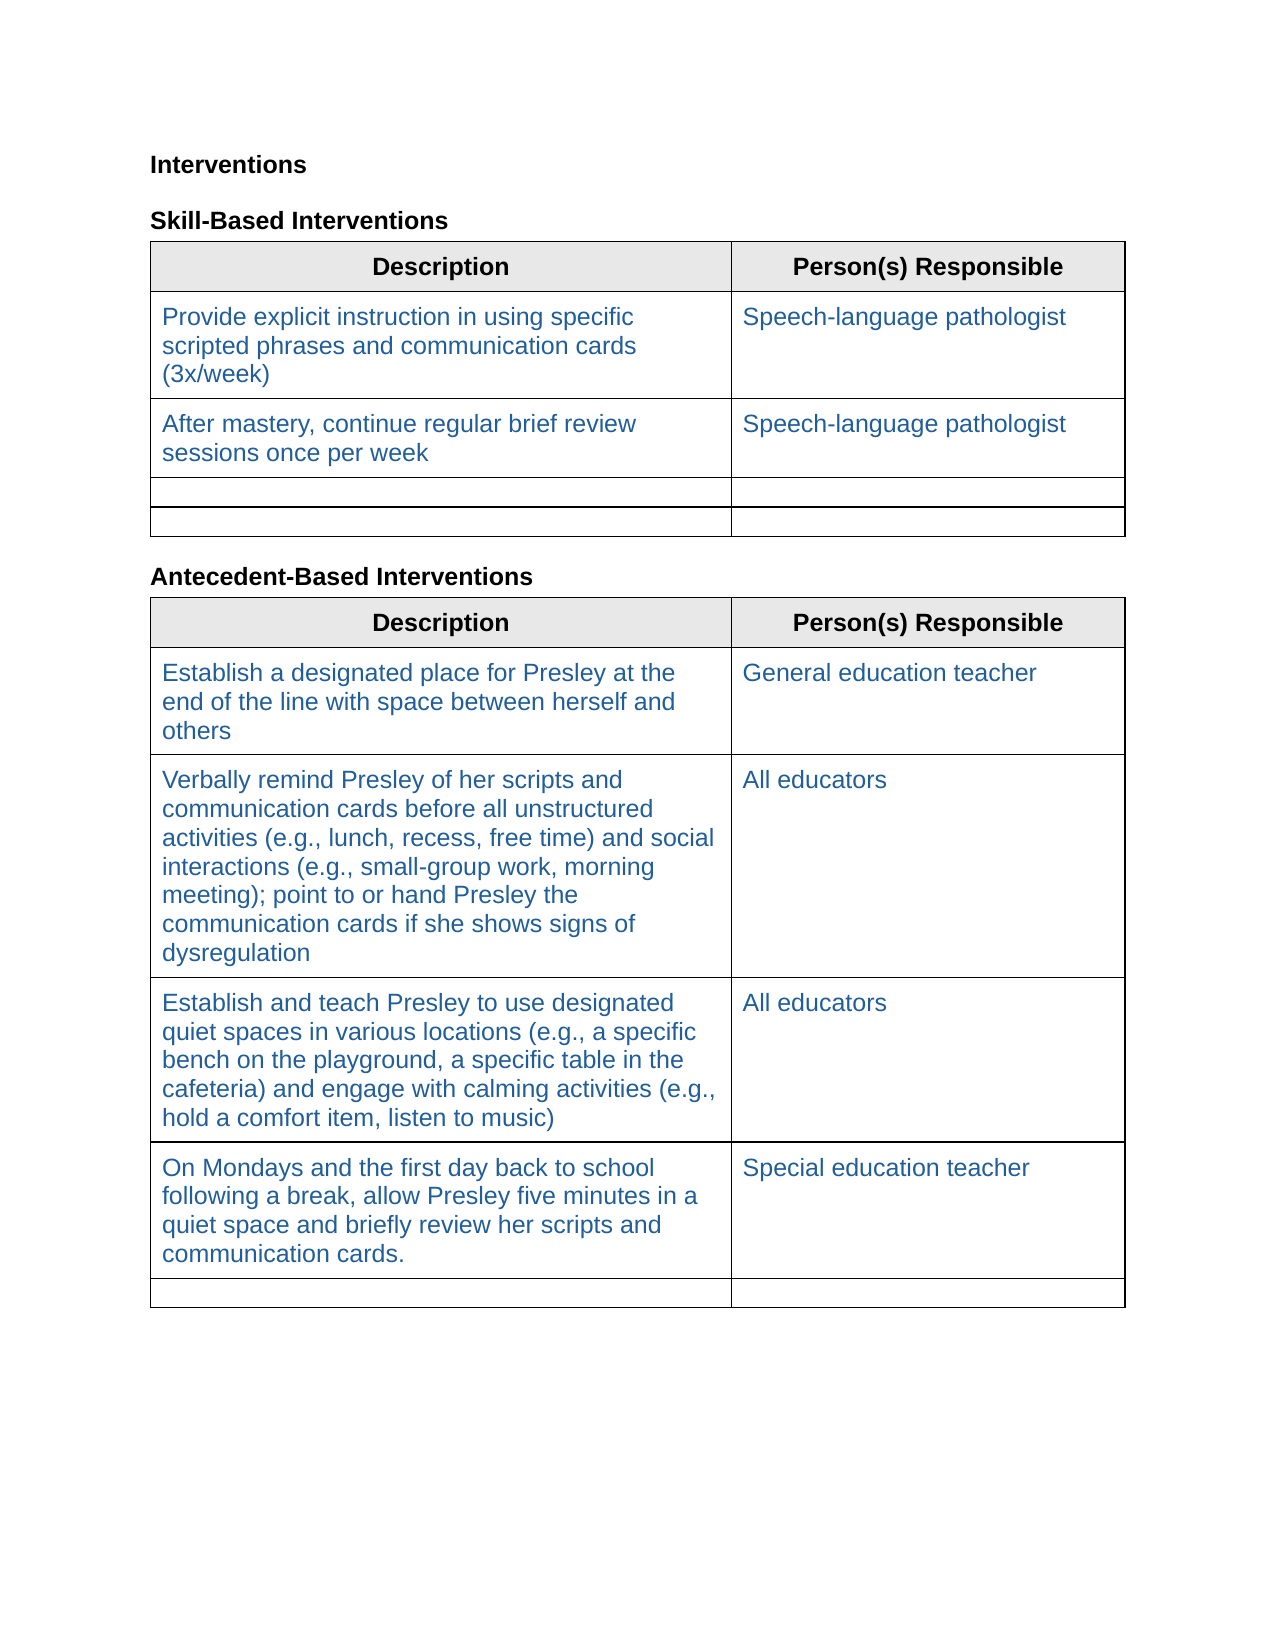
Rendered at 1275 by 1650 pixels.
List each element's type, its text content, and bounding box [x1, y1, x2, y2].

table_cell [151, 478, 731, 506]
table_cell [151, 508, 731, 536]
table_cell [732, 508, 1124, 536]
table_cell Verbally remind Presley of her scripts and communication cards before all unstructured activities (e.g., lunch, recess, free time) and social interactions (e.g., small-group work, morning meeting); point to or hand Presley the communication cards if she shows signs of dysregulation [151, 755, 731, 977]
table_cell Establish and teach Presley to use designated quiet spaces in various locations (e.g., a specific bench on the playground, a specific table in the cafeteria) and engage with calming activities (e.g., hold a comfort item, listen to music) [151, 978, 731, 1141]
text Skill-Based Interventions [150, 206, 1125, 235]
table_header Description [151, 598, 731, 647]
text Antecedent-Based Interventions [150, 562, 1125, 591]
table_header Person(s) Responsible [732, 598, 1124, 647]
table_header Description [151, 242, 731, 291]
table_header Person(s) Responsible [732, 242, 1124, 291]
table_cell Speech-language pathologist [732, 292, 1124, 398]
text Interventions [150, 150, 1125, 179]
table_cell On Mondays and the first day back to school following a break, allow Presley five minutes in a quiet space and briefly review her scripts and communication cards. [151, 1143, 731, 1277]
table_cell [732, 478, 1124, 506]
table_cell All educators [732, 755, 1124, 977]
table_cell Speech-language pathologist [732, 399, 1124, 477]
table_cell Establish a designated place for Presley at the end of the line with space between herself and others [151, 648, 731, 754]
table_cell All educators [732, 978, 1124, 1141]
table_cell [151, 1279, 731, 1307]
table_cell [732, 1279, 1124, 1307]
table_cell Provide explicit instruction in using specific scripted phrases and communication cards (3x/week) [151, 292, 731, 398]
table_cell General education teacher [732, 648, 1124, 754]
table_cell Special education teacher [732, 1143, 1124, 1277]
table_cell After mastery, continue regular brief review sessions once per week [151, 399, 731, 477]
